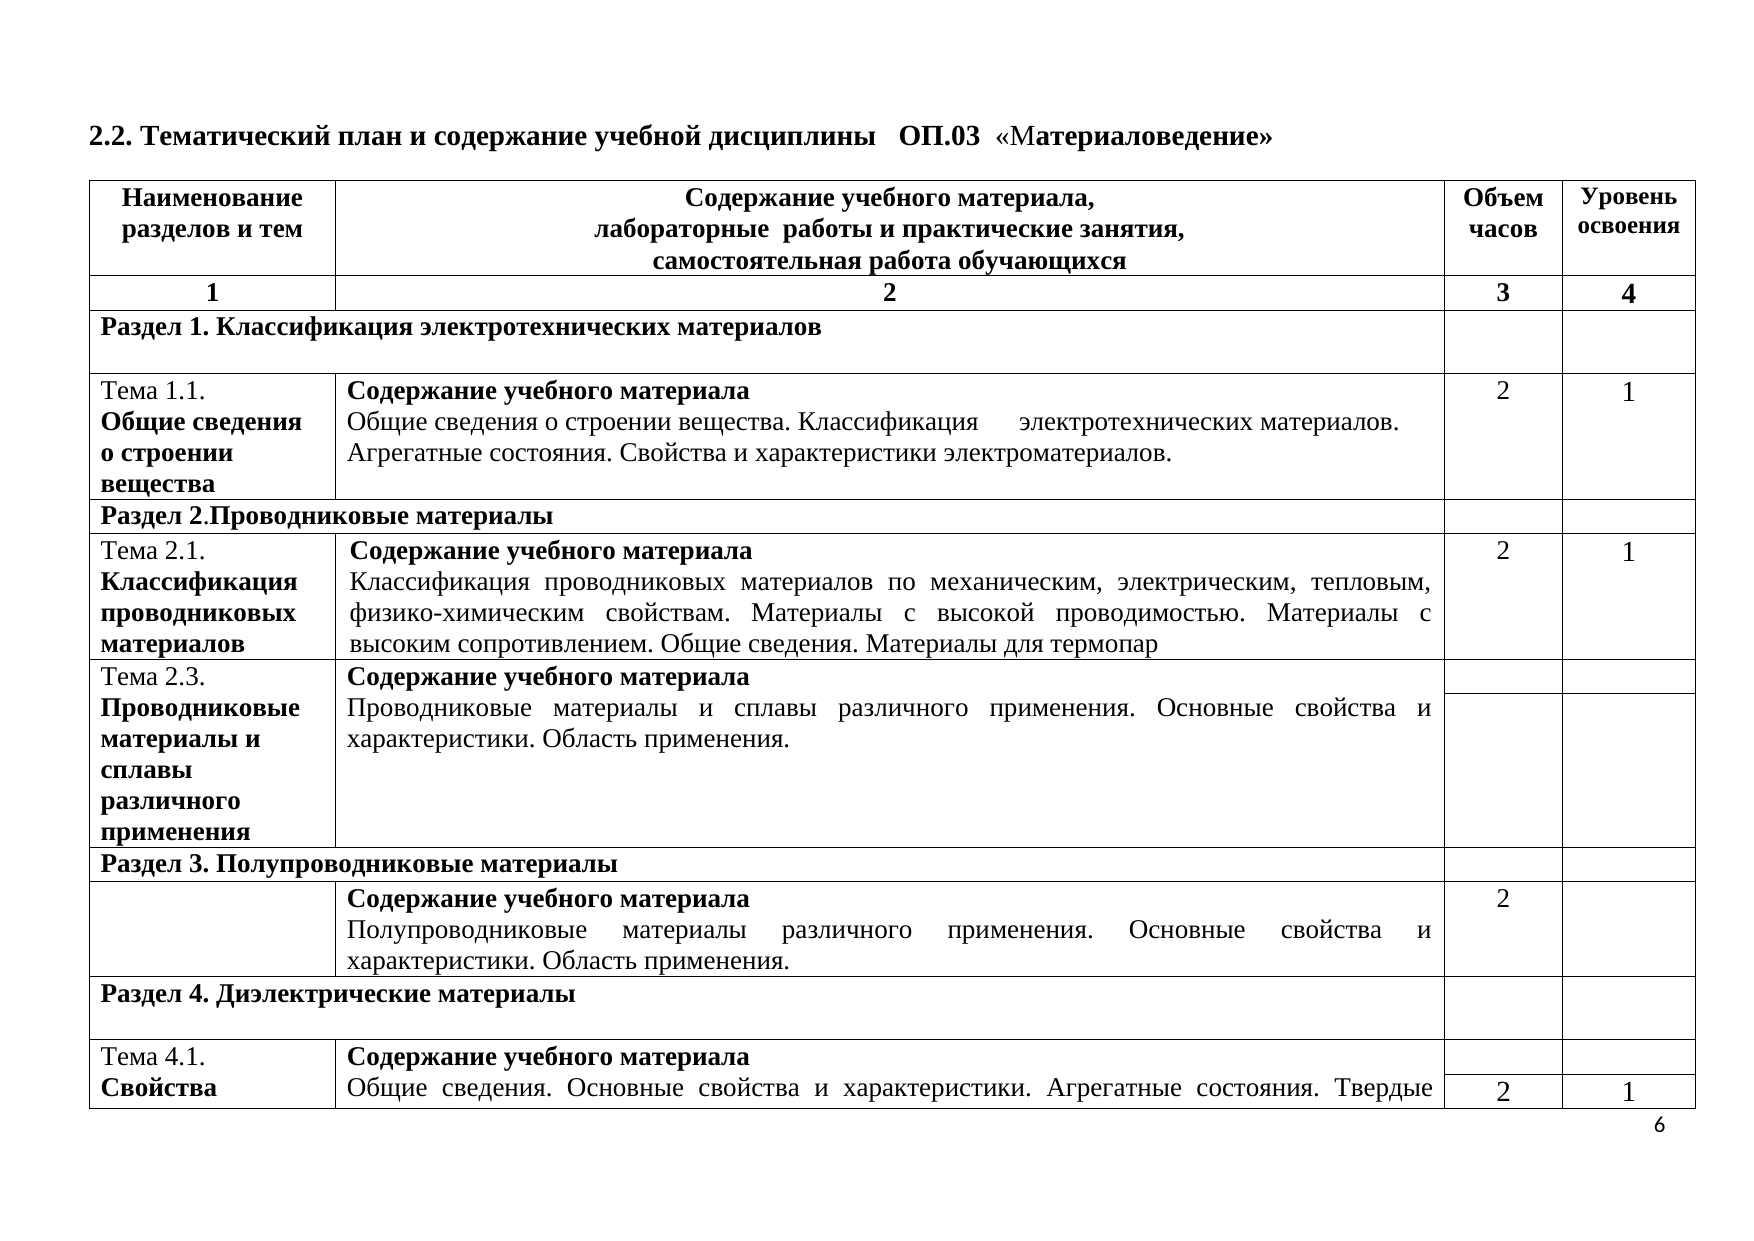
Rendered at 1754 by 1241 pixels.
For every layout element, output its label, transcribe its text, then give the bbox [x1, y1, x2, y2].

table_cell Тема 4.1. Свойства диэлектриков. Общие сведения, классификация . [90, 1040, 335, 1108]
table_cell [90, 882, 335, 976]
table_cell [1445, 977, 1562, 1039]
table_cell [1563, 977, 1695, 1039]
table_cell Содержание учебного материала Общие сведения о строении вещества. Классификация электротехнических материалов. Агрегатные состояния. Свойства и характеристики электроматериалов. [336, 374, 1444, 498]
subtitle 2.2. Тематический план и содержание учебной дисциплины ОП.03 «Материаловедение» [89, 118, 1665, 152]
table_cell 2 [1445, 374, 1562, 498]
table_cell Тема 2.3. Проводниковые материалы и сплавы различного применения [90, 660, 335, 847]
table_header Содержание учебного материала, лабораторные работы и практические занятия, самостоятельная работа обучающихся [336, 181, 1444, 275]
table_cell Тема 1.1. Общие сведения о строении вещества [90, 374, 335, 498]
table_cell 4 [1563, 276, 1695, 309]
table_cell [1445, 500, 1562, 533]
table_cell [1563, 848, 1695, 881]
table_cell 2 [336, 276, 1444, 309]
table_cell 2 [1445, 534, 1562, 659]
table_header Уровень освоения [1563, 181, 1695, 275]
table_cell [1445, 694, 1562, 847]
table_cell Содержание учебного материала Проводниковые материалы и сплавы различного применения. Основные свойства и характеристики. Область применения. [336, 660, 1444, 847]
table_cell 2 [1445, 1075, 1562, 1108]
table_header Наименование разделов и тем [90, 181, 335, 275]
table_cell Содержание учебного материала Классификация проводниковых материалов по механическим, электрическим, тепловым, физико-химическим свойствам. Материалы с высокой проводимостью. Материалы с высоким сопротивлением. Общие сведения. Материалы для термопар [336, 534, 1444, 659]
table_cell [1445, 848, 1562, 881]
table_cell Содержание учебного материала Полупроводниковые материалы различного применения. Основные свойства и характеристики. Область применения. [336, 882, 1444, 976]
table_cell 3 [1445, 276, 1562, 309]
table_cell [1563, 1040, 1695, 1073]
table_cell [1563, 694, 1695, 847]
table_cell 1 [1563, 1075, 1695, 1108]
table_header Объем часов [1445, 181, 1562, 275]
table_cell Раздел 3. Полупроводниковые материалы [90, 848, 1444, 881]
table_cell [1563, 311, 1695, 373]
table_cell 1 [1563, 374, 1695, 498]
table_cell Раздел 2.Проводниковые материалы [90, 500, 1444, 533]
table_cell 2 [1445, 882, 1562, 976]
table_cell Раздел 1. Классификация электротехнических материалов [90, 311, 1444, 373]
table_cell Содержание учебного материала Общие сведения. Основные свойства и характеристики. Агрегатные состояния. Твердые диэлектрики. Виды. Органические и неорганические твердые диэлектрические материалы. Основные свойства и характеристики: электрические, механические, тепловые, влажностные, физико-химические. Жидкие и газообразные диэлектрики. Виды материалов. Основные характеристики и свойства. Область применения. [336, 1040, 1444, 1108]
table_cell 1 [1563, 534, 1695, 659]
table_cell Раздел 4. Диэлектрические материалы [90, 977, 1444, 1039]
table_cell [1563, 660, 1695, 693]
table_cell [1563, 882, 1695, 976]
table_cell [1445, 311, 1562, 373]
table_cell [1445, 660, 1562, 693]
table_cell [1563, 500, 1695, 533]
table_cell [1445, 1040, 1562, 1073]
table_cell 1 [90, 276, 335, 309]
table_cell Тема 2.1. Классификация проводниковых материалов [90, 534, 335, 659]
